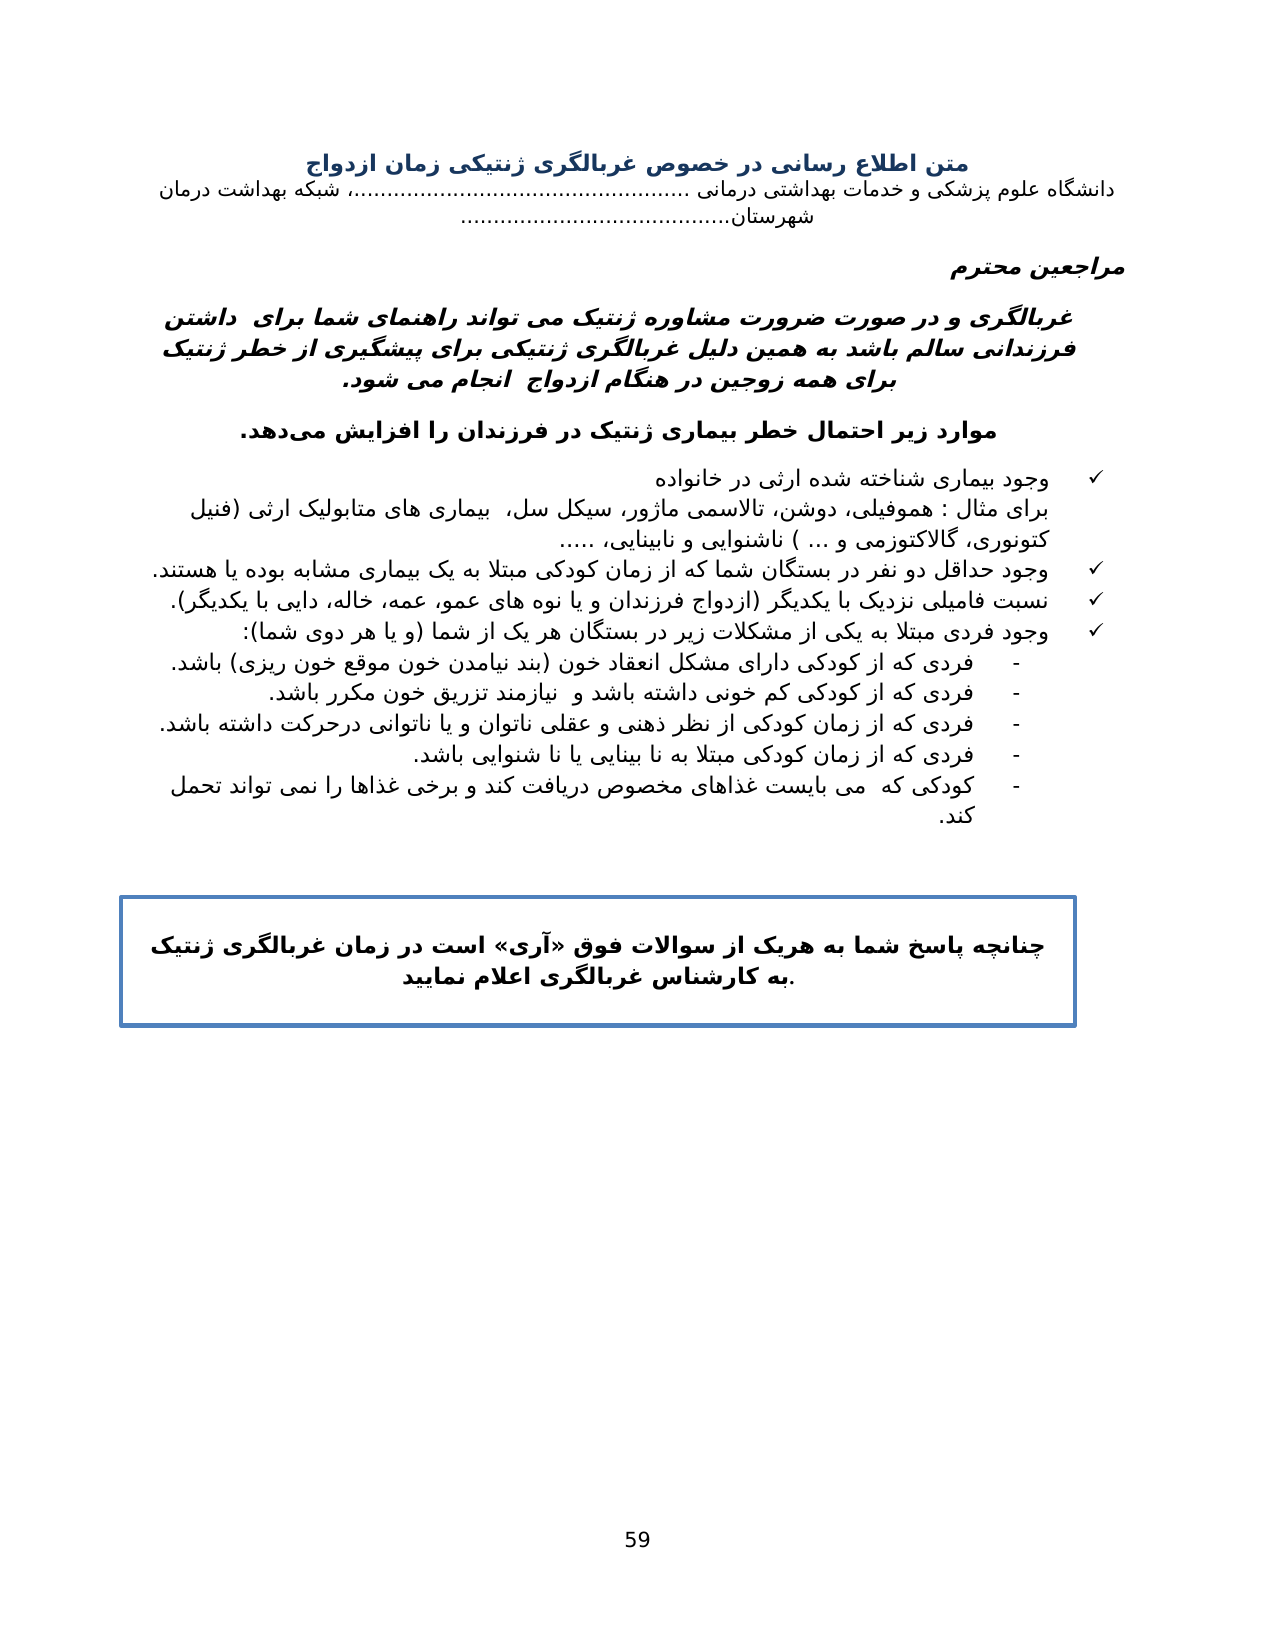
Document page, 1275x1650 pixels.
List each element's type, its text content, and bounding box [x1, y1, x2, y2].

subtitle متن اطلاع رسانی در خصوص غربالگری ژنتیکی زمان ازدواج [150, 150, 1125, 177]
list فردی که از کودکی دارای مشکل انعقاد خون (بند نیامدن خون موقع خون ریزی) باشد. [150, 648, 1012, 675]
list فردی که از زمان کودکی از نظر ذهنی و عقلی ناتوان و یا ناتوانی درحرکت داشته باشد. [150, 710, 1012, 737]
list وجود بیماری شناخته شده ارثی در خانواده [150, 465, 1087, 491]
text دانشگاه علوم پزشکی و خدمات بهداشتی درمانی ...................................................، شبکه بهداشت درمان شهرستان......................................... [150, 177, 1125, 229]
text غربالگری و در صورت ضرورت مشاوره ژنتیک می تواند راهنمای شما برای داشتن فرزندانی سالم باشد به همین دلیل غربالگری ژنتیکی برای پیشگیری از خطر ژنتیک برای همه زوجین در هنگام ازدواج انجام می شود. [150, 304, 1087, 392]
text موارد زیر احتمال خطر بیماری ژنتیک در فرزندان را افزایش می‌دهد. [150, 417, 1087, 444]
list وجود فردی مبتلا به یکی از مشکلات زیر در بستگان هر یک از شما (و یا هر دوی شما): [150, 618, 1087, 644]
list کودکی که می بایست غذاهای مخصوص دریافت کند و برخی غذاها را نمی تواند تحمل کند. [150, 772, 1012, 829]
list فردی که از زمان کودکی مبتلا به نا بینایی یا نا شنوایی باشد. [150, 741, 1012, 768]
list وجود حداقل دو نفر در بستگان شما که از زمان کودکی مبتلا به یک بیماری مشابه بوده یا هستند. [150, 557, 1087, 583]
text برای مثال : هموفیلی، دوشن، تالاسمی ماژور، سیکل سل، بیماری های متابولیک ارثی (فنیل کتونوری، گالاکتوزمی و ... ) ناشنوایی و نابینایی، ..... [150, 495, 1050, 553]
text مراجعین محترم [150, 253, 1125, 280]
list نسبت فامیلی نزدیک با یکدیگر (ازدواج فرزندان و یا نوه های عمو، عمه، خاله، دایی با یکدیگر). [150, 587, 1087, 614]
list فردی که از کودکی کم خونی داشته باشد و نیازمند تزریق خون مکرر باشد. [150, 679, 1012, 706]
